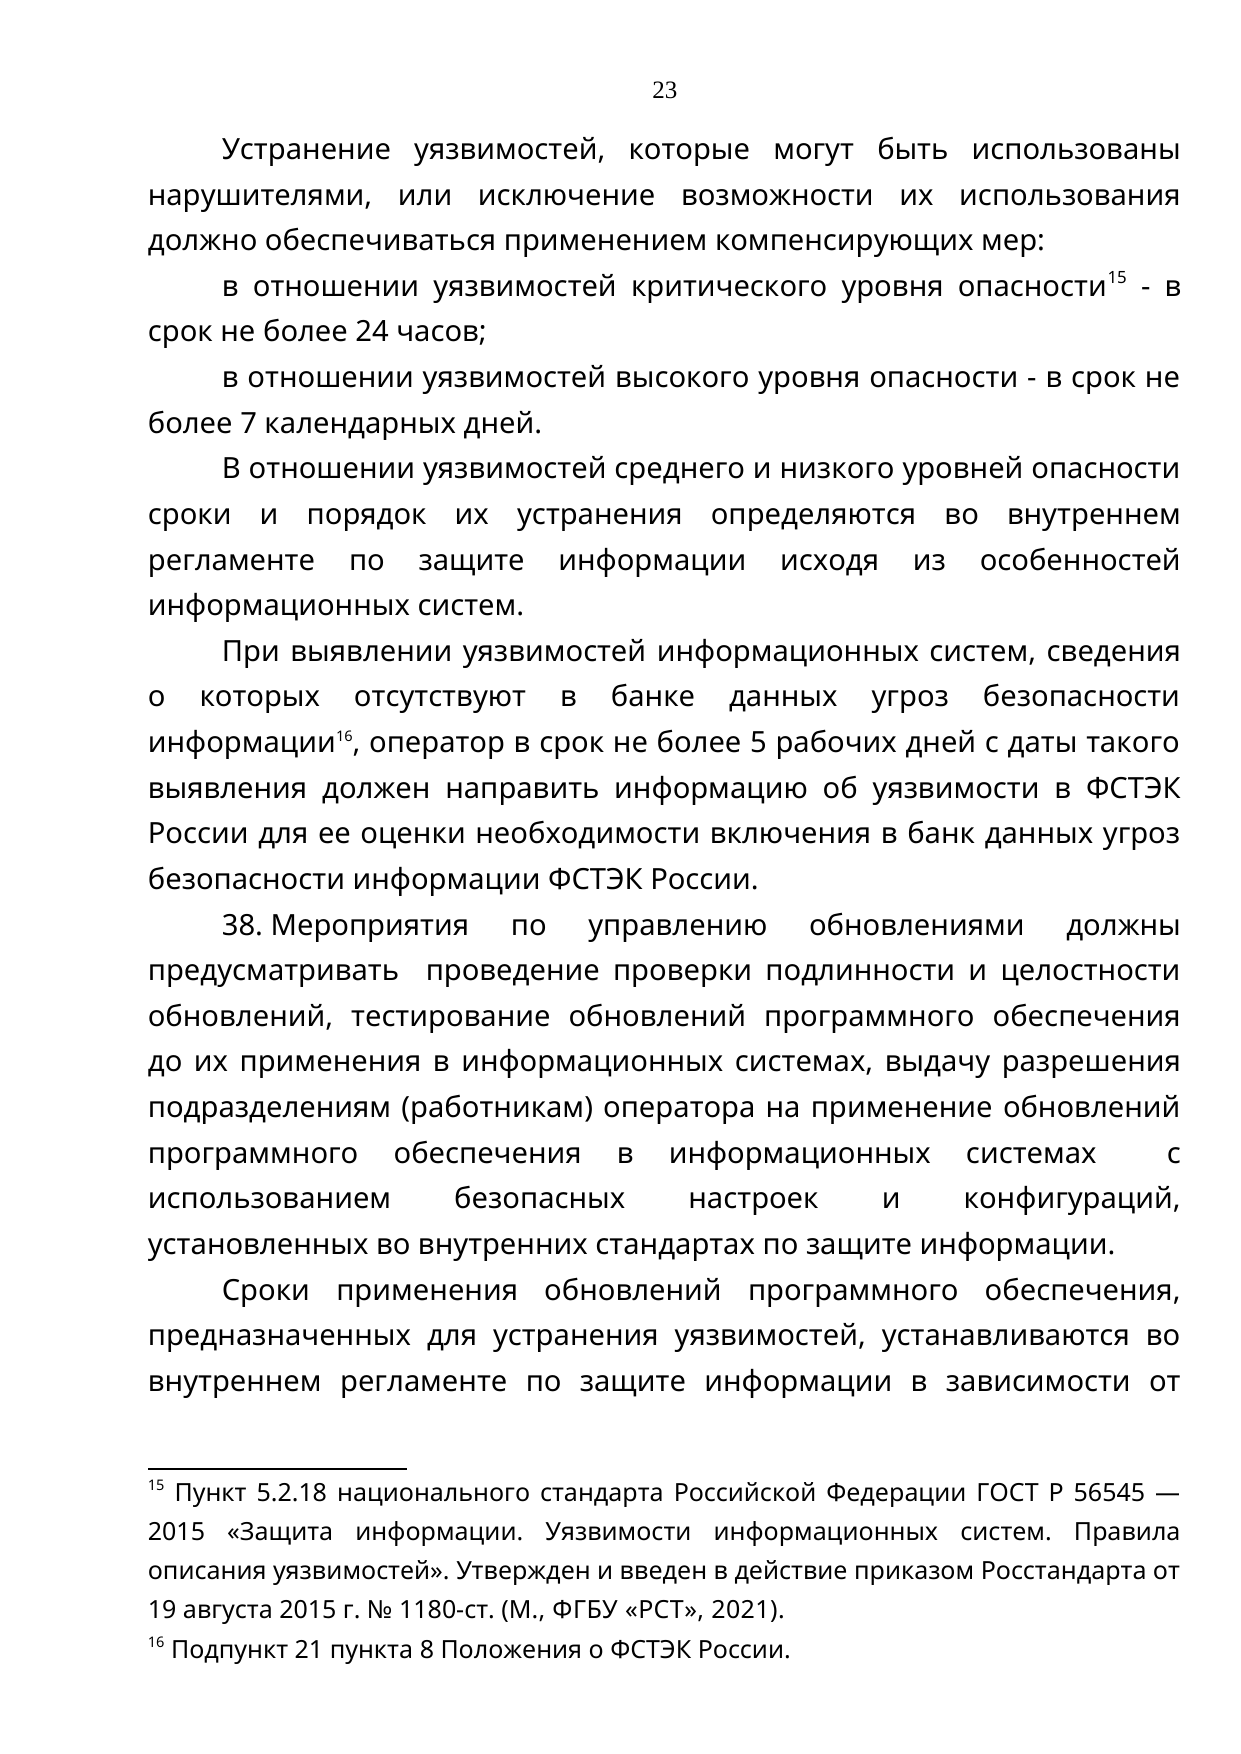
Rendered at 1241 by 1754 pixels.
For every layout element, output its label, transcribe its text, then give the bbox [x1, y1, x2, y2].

text В отношении уязвимостей среднего и низкого уровней опасности сроки и порядок их устранения определяются во внутреннем регламенте по защите информации исходя из особенностей информационных систем. [148, 447, 1181, 624]
text При выявлении уязвимостей информационных систем, сведения о которых отсутствуют в банке данных угроз безопасности информации, оператор в срок не более 5 рабочих дней с даты такого выявления должен направить информацию об уязвимости в ФСТЭК России для ее оценки необходимости включения в банк данных угроз безопасности информации ФСТЭК России. [148, 630, 1181, 898]
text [148, 1269, 1181, 1400]
text в отношении уязвимостей критического уровня опасности - в срок не более 24 часов; [148, 265, 1181, 350]
text в отношении уязвимостей высокого уровня опасности - в срок не более 7 календарных дней. [148, 356, 1181, 442]
text Устранение уязвимостей, которые могут быть использованы нарушителями, или исключение возможности их использования должно обеспечиваться применением компенсирующих мер: [148, 128, 1181, 259]
text 38. Мероприятия по управлению обновлениями должны предусматривать проведение проверки подлинности и целостности обновлений, тестирование обновлений программного обеспечения до их применения в информационных системах, выдачу разрешения подразделениям (работникам) оператора на применение обновлений программного обеспечения в информационных системах с использованием безопасных настроек и конфигураций, установленных во внутренних стандартах по защите информации. [148, 904, 1181, 1263]
